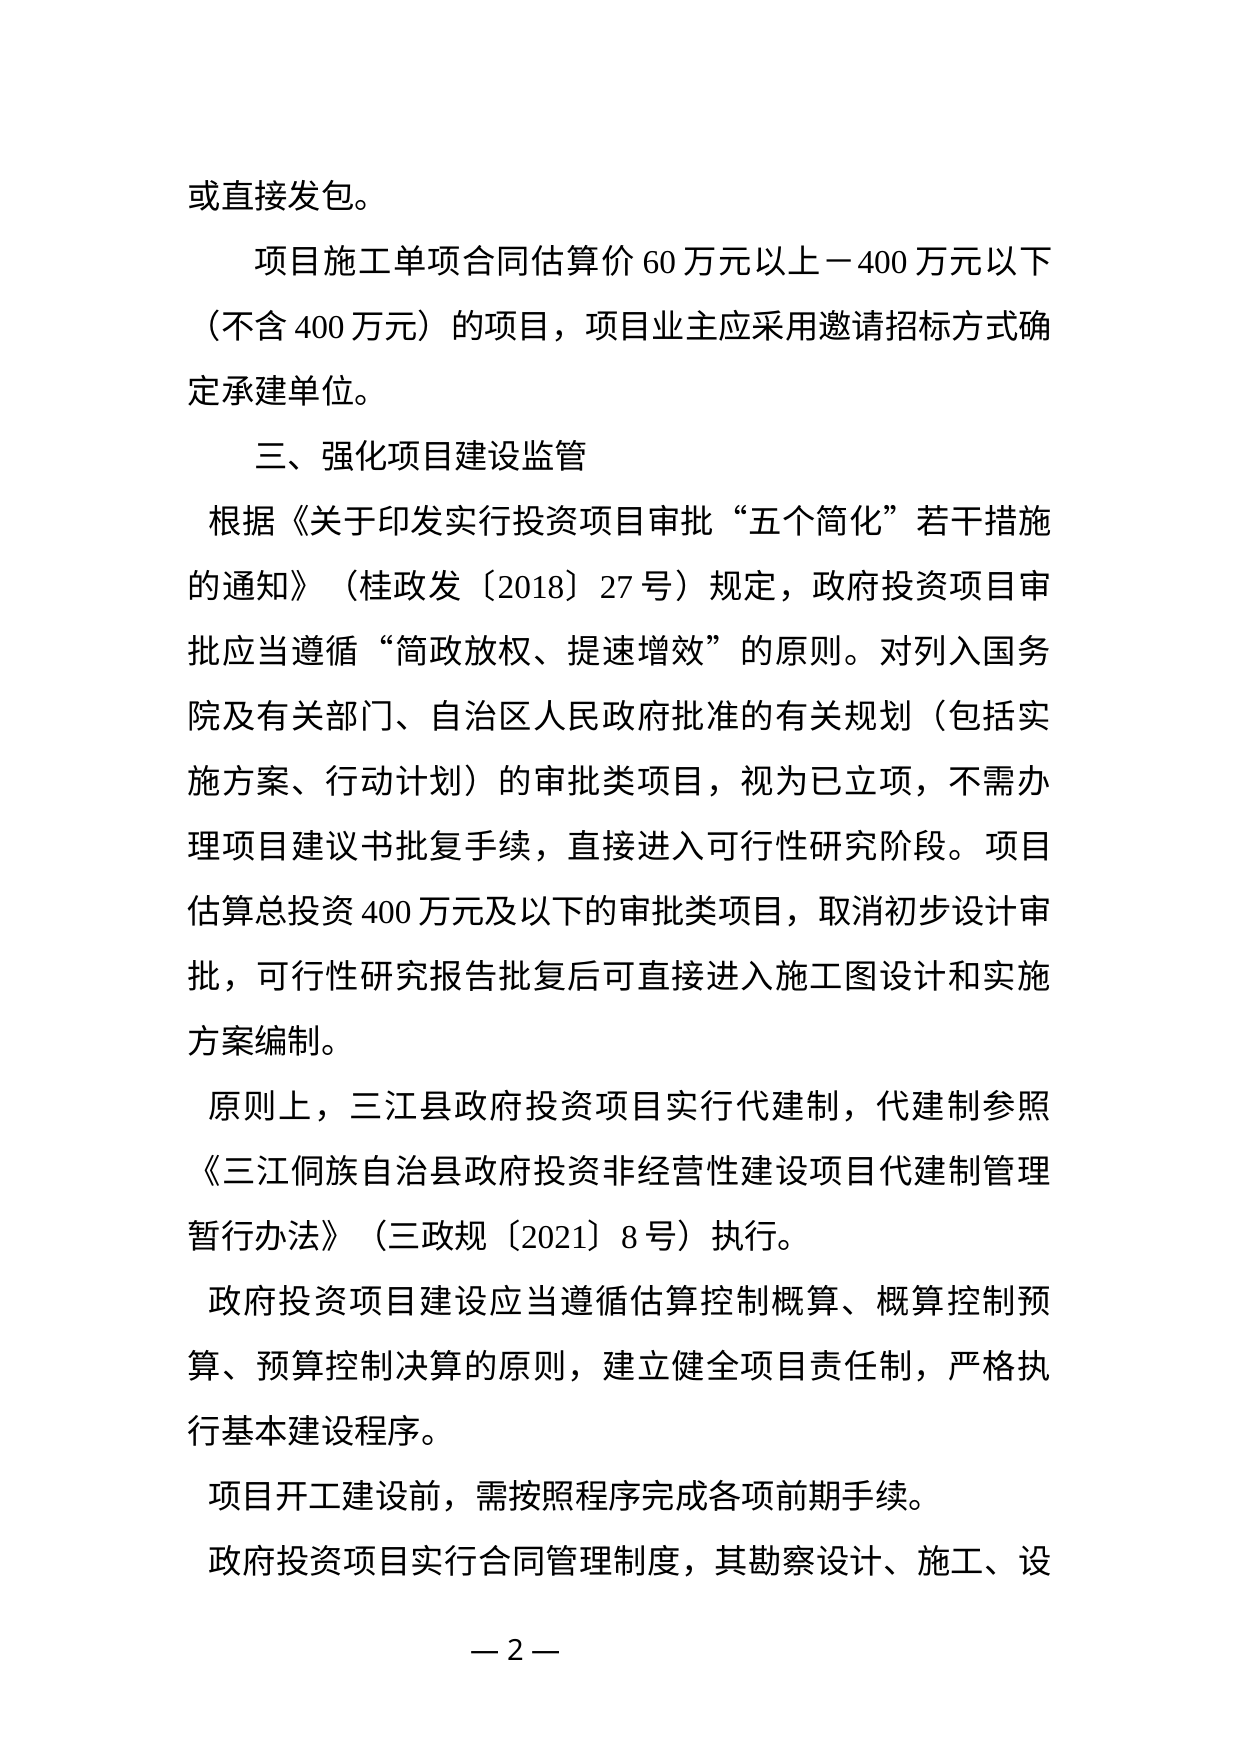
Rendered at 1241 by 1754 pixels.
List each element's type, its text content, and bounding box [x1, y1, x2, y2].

text 项目施工单项合同估算价60万元以上－400万元以下（不含400万元）的项目，项目业主应采用邀请招标方式确定承建单位。 [187, 227, 1053, 422]
text 三、强化项目建设监管 [187, 422, 1053, 487]
text 原则上，三江县政府投资项目实行代建制，代建制参照《三江侗族自治县政府投资非经营性建设项目代建制管理暂行办法》（三政规〔2021〕8号）执行。 [187, 1072, 1053, 1267]
text 根据《关于印发实行投资项目审批“五个简化”若干措施的通知》（桂政发〔2018〕27号）规定，政府投资项目审批应当遵循“简政放权、提速增效”的原则。对列入国务院及有关部门、自治区人民政府批准的有关规划（包括实施方案、行动计划）的审批类项目，视为已立项，不需办理项目建议书批复手续，直接进入可行性研究阶段。项目估算总投资400万元及以下的审批类项目，取消初步设计审批，可行性研究报告批复后可直接进入施工图设计和实施方案编制。 [187, 487, 1053, 1072]
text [187, 1527, 1053, 1592]
text 政府投资项目建设应当遵循估算控制概算、概算控制预算、预算控制决算的原则，建立健全项目责任制，严格执行基本建设程序。 [187, 1267, 1053, 1462]
text 项目开工建设前，需按照程序完成各项前期手续。 [187, 1462, 1053, 1527]
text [187, 162, 1053, 227]
